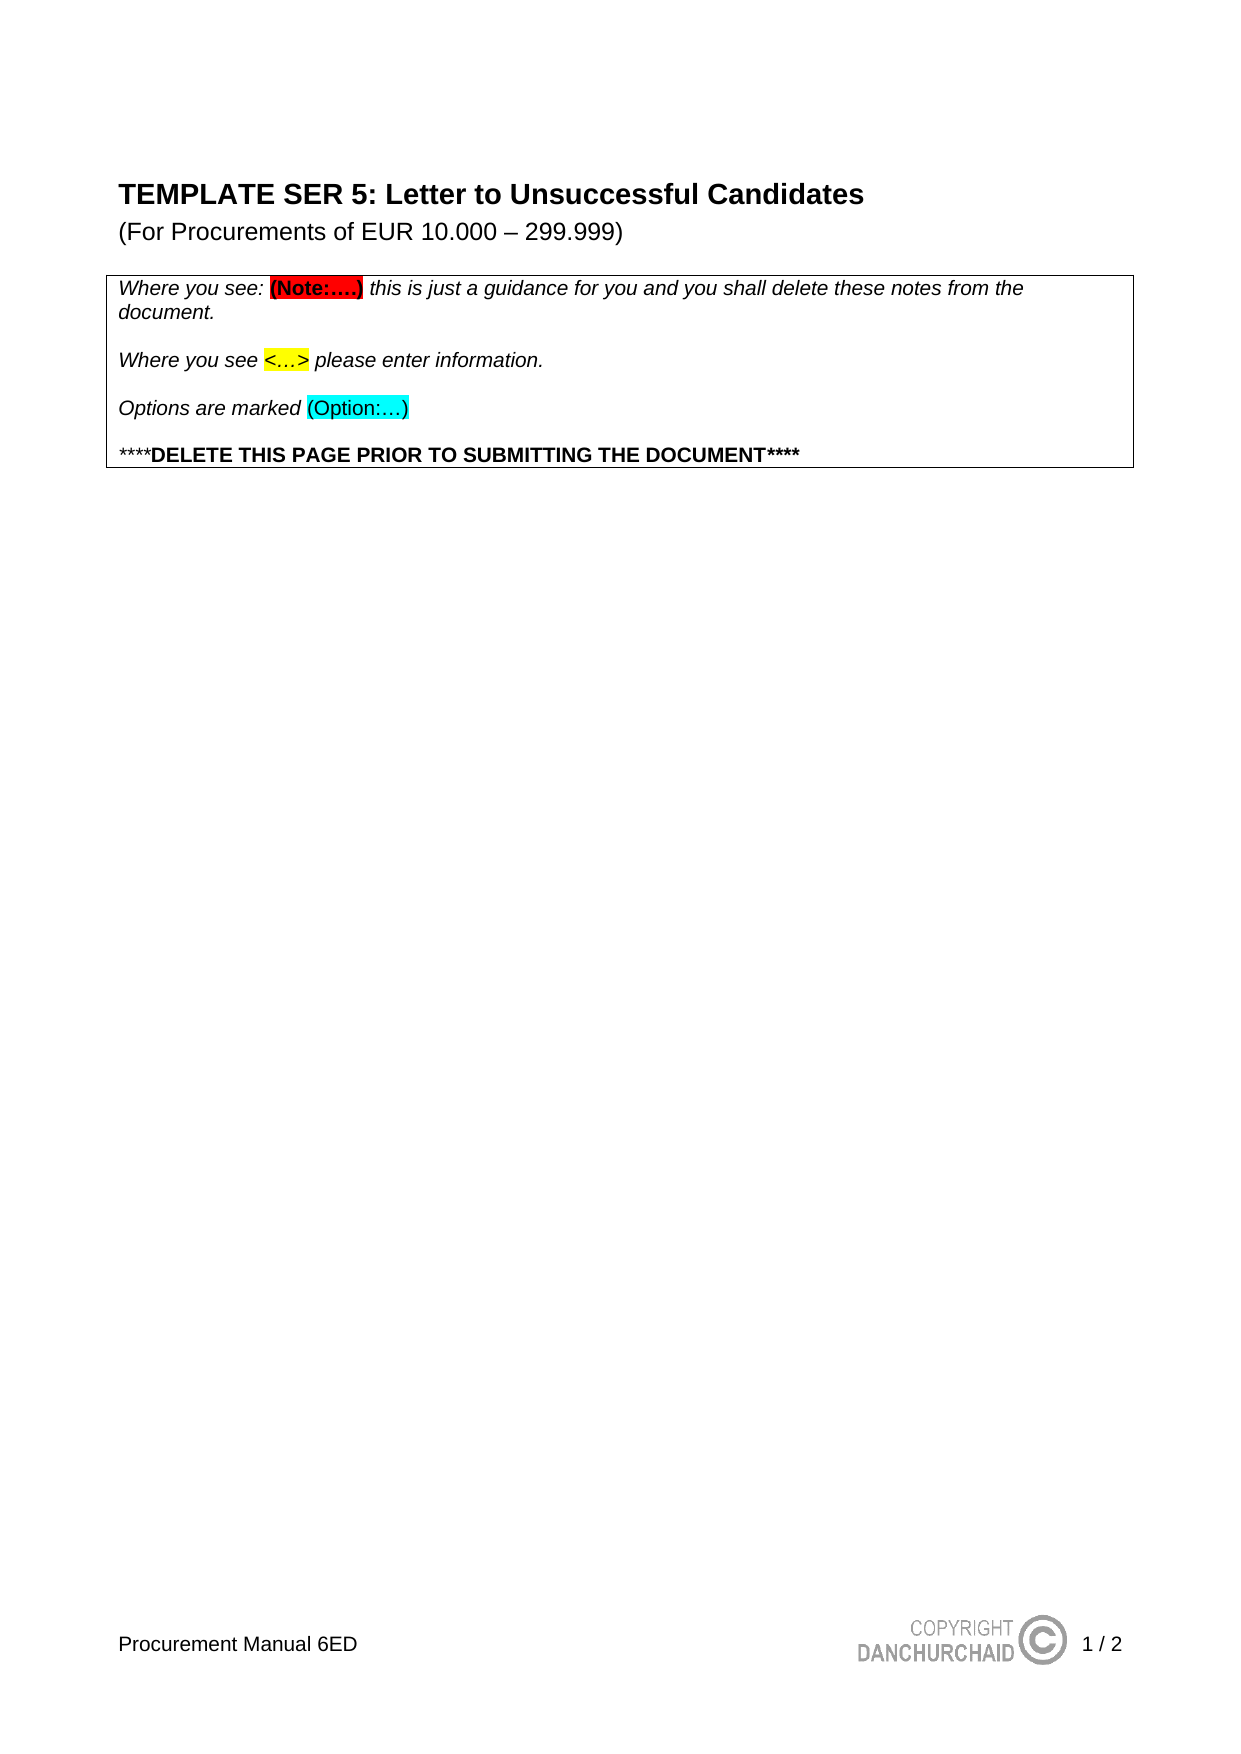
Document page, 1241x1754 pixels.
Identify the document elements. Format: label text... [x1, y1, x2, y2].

text TEMPLATE SER 5: Letter to Unsuccessful Candidates [118, 177, 1122, 211]
table_header Where you see: (Note:….) this is just a guidance for you and you shall delete these notes from the document. Where you see <…> please enter information. Options are marked (Option:…) ****DELETE this Page prior to submitting the DOCUMENT**** [107, 276, 1133, 467]
text (For Procurements of EUR 10.000 – 299.999) [118, 217, 1122, 246]
picture [856, 1610, 1071, 1669]
